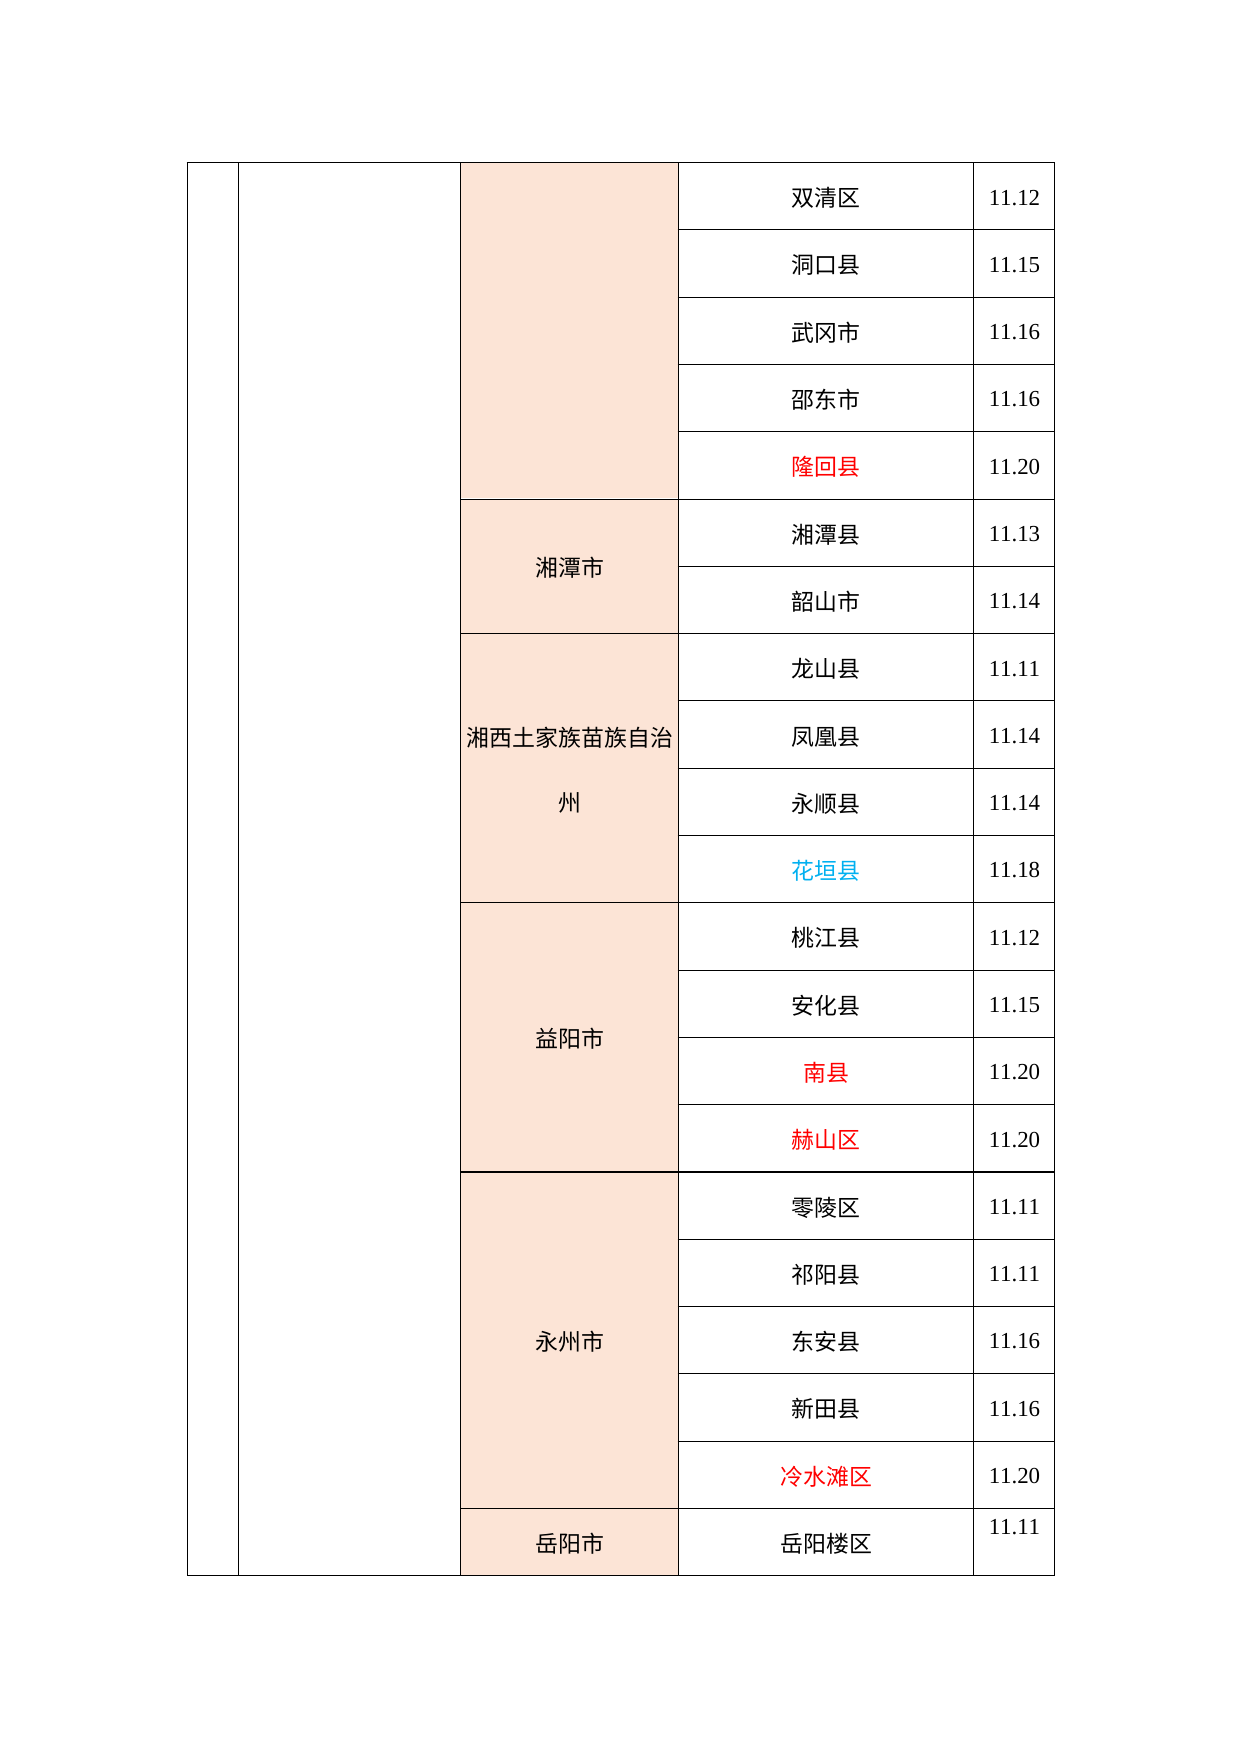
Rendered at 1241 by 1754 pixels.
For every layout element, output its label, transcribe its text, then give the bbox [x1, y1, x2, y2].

table_cell 11.18 [974, 836, 1054, 902]
table_cell 11.20 [974, 1442, 1054, 1508]
table_cell 益阳市 [461, 903, 678, 1171]
table_cell 11.14 [974, 701, 1054, 768]
table_cell 零陵区 [679, 1173, 973, 1239]
table_cell 新田县 [679, 1374, 973, 1441]
table_cell 安化县 [679, 971, 973, 1037]
table_cell 永州市 [461, 1173, 678, 1508]
table_cell 11.13 [974, 500, 1054, 566]
table_cell 湘潭县 [679, 500, 973, 566]
table_cell 祁阳县 [679, 1240, 973, 1306]
table_cell 双清区 [679, 163, 973, 229]
table_cell 邵东市 [679, 365, 973, 431]
table_cell 东安县 [679, 1307, 973, 1373]
table_cell 11.20 [974, 1105, 1054, 1171]
table_cell 11.12 [974, 163, 1054, 229]
table_cell 桃江县 [679, 903, 973, 969]
table_cell 花垣县 [679, 836, 973, 902]
table_cell 湘潭市 [461, 500, 678, 633]
table_cell 11.14 [974, 769, 1054, 835]
table_cell 11.11 [974, 1173, 1054, 1239]
table_cell 隆回县 [679, 432, 973, 498]
table_cell 岳阳楼区 [679, 1509, 973, 1575]
table_cell 冷水滩区 [679, 1442, 973, 1508]
table_cell 11.11 [974, 1240, 1054, 1306]
table_cell 赫山区 [679, 1105, 973, 1171]
table_cell 11.11 [974, 1509, 1054, 1575]
table_cell 湘西土家族苗族自治州 [461, 634, 678, 902]
table_cell 武冈市 [679, 298, 973, 364]
table_cell 11.16 [974, 1307, 1054, 1373]
table_cell 11.16 [974, 365, 1054, 431]
table_cell 11.15 [974, 230, 1054, 297]
table_cell 11.16 [974, 298, 1054, 364]
table_cell 11.16 [974, 1374, 1054, 1441]
table_cell 11.14 [974, 567, 1054, 633]
table_cell 韶山市 [679, 567, 973, 633]
table_cell 11.20 [974, 1038, 1054, 1104]
table_cell 凤凰县 [679, 701, 973, 768]
table_cell 龙山县 [679, 634, 973, 700]
table_cell 洞口县 [679, 230, 973, 297]
table_cell 南县 [679, 1038, 973, 1104]
table_cell 11.15 [974, 971, 1054, 1037]
table_cell 11.11 [974, 634, 1054, 700]
table_cell 永顺县 [679, 769, 973, 835]
table_cell 11.20 [974, 432, 1054, 498]
table_cell 11.12 [974, 903, 1054, 969]
table_cell 岳阳市 [461, 1509, 678, 1575]
